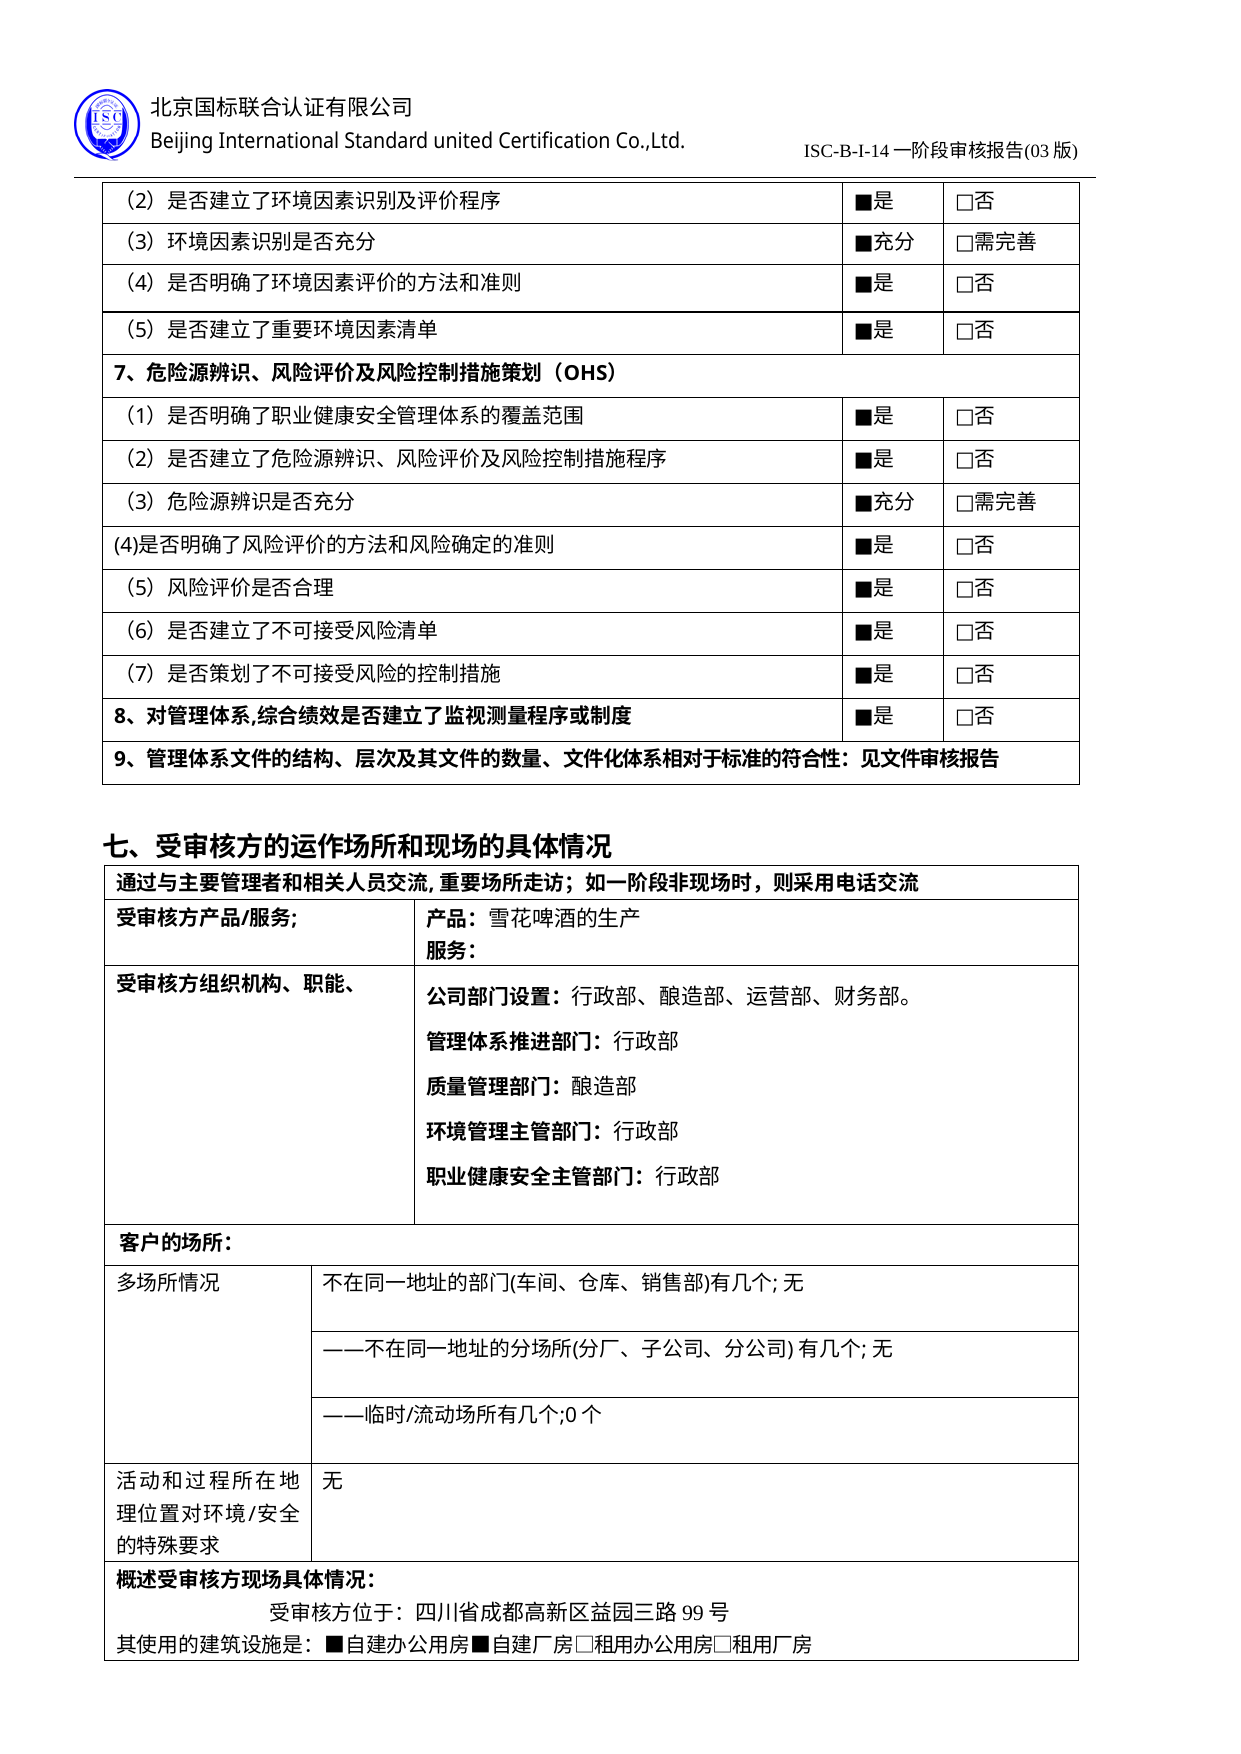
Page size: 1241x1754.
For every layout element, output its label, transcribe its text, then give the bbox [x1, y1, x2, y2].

table_cell ■是 [843, 313, 943, 354]
table_cell 无 [312, 1464, 1078, 1561]
table_cell □否 [944, 656, 1079, 698]
table_cell （3）危险源辨识是否充分 [103, 484, 842, 526]
table_cell □否 [944, 441, 1079, 483]
table_cell 不在同一地址的部门(车间、仓库、销售部)有几个; 无 [312, 1266, 1078, 1331]
text 七、受审核方的运作场所和现场的具体情况 [75, 825, 1045, 864]
table_cell ■是 [843, 656, 943, 698]
table_cell ■充分 [843, 224, 943, 264]
table_cell □否 [944, 699, 1079, 741]
table_cell ■是 [843, 398, 943, 440]
table_cell □需完善 [944, 224, 1079, 264]
table_cell ■是 [843, 699, 943, 741]
table_cell □否 [944, 398, 1079, 440]
table_cell 产品：雪花啤酒的生产 服务： [415, 900, 1078, 965]
table_cell 8、对管理体系,综合绩效是否建立了监视测量程序或制度 [103, 699, 842, 741]
table_cell ——不在同一地址的分场所(分厂、子公司、分公司) 有几个; 无 [312, 1332, 1078, 1397]
table_cell ■是 [843, 441, 943, 483]
table_cell 多场所情况 [105, 1266, 311, 1463]
table_cell ■是 [843, 613, 943, 655]
table_cell □需完善 [944, 484, 1079, 526]
table_cell 概述受审核方现场具体情况： 受审核方位于：四川省成都高新区益园三路99号 其使用的建筑设施是：■自建办公用房■自建厂房□租用办公用房□租用厂房 受审核方现场是否属于高风险地区□是■否 受审核方现场周边是否具有危险性场所，如化工厂、加油站等□有■无 如有，请描述具体现场： [105, 1562, 1078, 1660]
table_cell （2）是否建立了环境因素识别及评价程序 [103, 183, 842, 223]
table_cell □否 [944, 527, 1079, 569]
table_cell （1）是否明确了职业健康安全管理体系的覆盖范围 [103, 398, 842, 440]
table_cell （5）风险评价是否合理 [103, 570, 842, 612]
table_cell ■是 [843, 265, 943, 311]
table_cell ——临时/流动场所有几个;0个 [312, 1398, 1078, 1463]
table_cell （2）是否建立了危险源辨识、风险评价及风险控制措施程序 [103, 441, 842, 483]
table_header 通过与主要管理者和相关人员交流, 重要场所走访；如一阶段非现场时，则采用电话交流 [105, 866, 1078, 899]
table_cell ■是 [843, 183, 943, 223]
table_cell 受审核方产品/服务; [105, 900, 414, 965]
table_cell ■是 [843, 570, 943, 612]
table_cell □否 [944, 613, 1079, 655]
table_cell 客户的场所： [105, 1225, 1078, 1264]
table_cell □否 [944, 313, 1079, 354]
table_cell 受审核方组织机构、职能、 [105, 966, 414, 1224]
table_cell （6）是否建立了不可接受风险清单 [103, 613, 842, 655]
table_cell □否 [944, 570, 1079, 612]
table_cell 活动和过程所在地理位置对环境/安全的特殊要求 [105, 1464, 311, 1561]
picture [74, 89, 143, 161]
table_cell 公司部门设置：行政部、酿造部、运营部、财务部。 管理体系推进部门：行政部 质量管理部门：酿造部 环境管理主管部门：行政部 职业健康安全主管部门：行政部 [415, 966, 1078, 1224]
table_cell (4)是否明确了风险评价的方法和风险确定的准则 [103, 527, 842, 569]
table_cell ■是 [843, 527, 943, 569]
table_cell （7）是否策划了不可接受风险的控制措施 [103, 656, 842, 698]
table_cell 7、危险源辨识、风险评价及风险控制措施策划（OHS） [103, 355, 1079, 397]
table_cell □否 [944, 265, 1079, 311]
table_cell ■充分 [843, 484, 943, 526]
table_cell □否 [944, 183, 1079, 223]
table_cell （4）是否明确了环境因素评价的方法和准则 [103, 265, 842, 311]
table_cell （3）环境因素识别是否充分 [103, 224, 842, 264]
table_cell （5）是否建立了重要环境因素清单 [103, 313, 842, 354]
table_cell 9、管理体系文件的结构、层次及其文件的数量、文件化体系相对于标准的符合性：见文件审核报告 [103, 742, 1079, 783]
